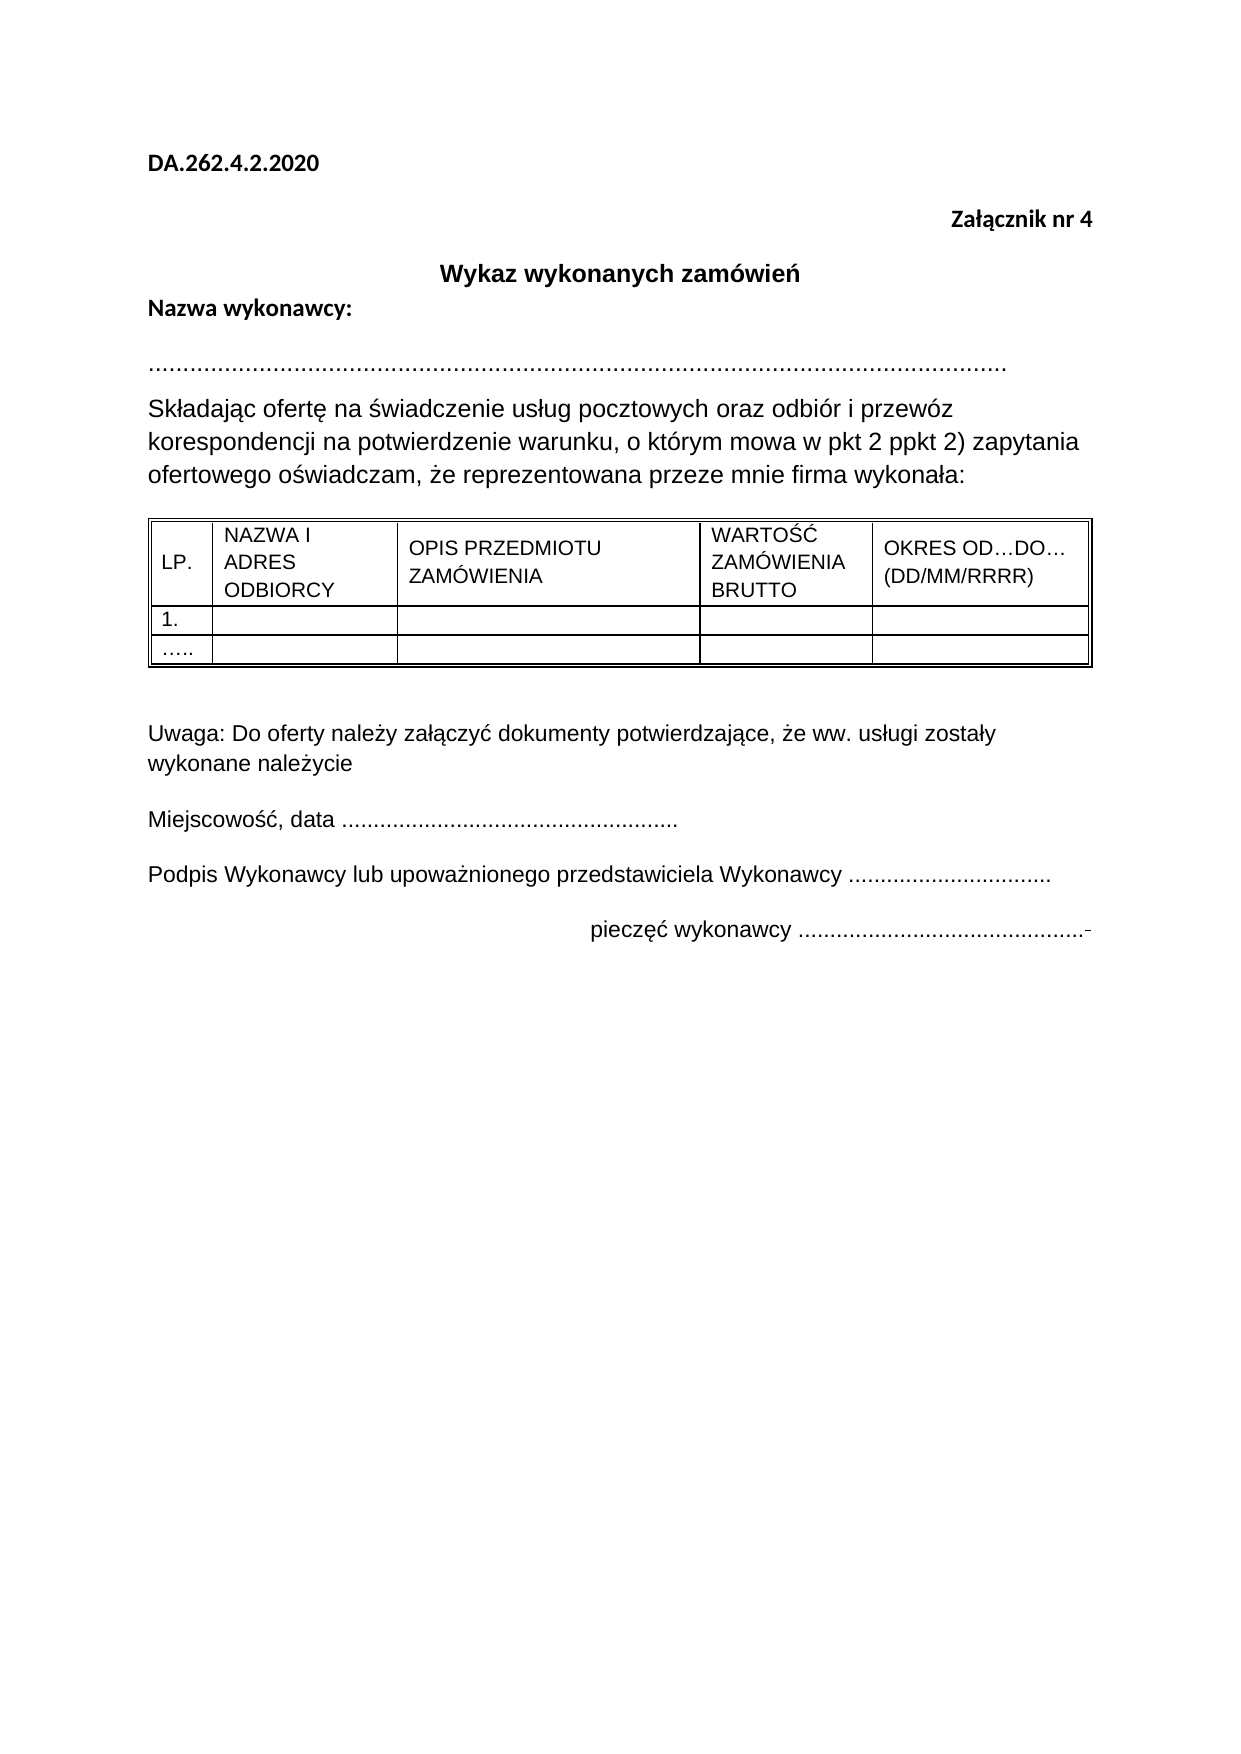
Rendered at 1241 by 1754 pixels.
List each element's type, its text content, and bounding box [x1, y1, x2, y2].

text Nazwa wykonawcy: [148, 292, 1093, 323]
table_header Okres od…do… (DD/MM/RRRR) [873, 522, 1088, 605]
table_cell [873, 607, 1088, 634]
text DA.262.4.2.2020 [148, 148, 1093, 178]
table_cell [152, 607, 212, 634]
table_cell [701, 607, 872, 634]
table_cell [398, 636, 699, 663]
table_cell [873, 636, 1088, 663]
table_header Opis Przedmiotu Zamówienia [398, 522, 700, 605]
subtitle Wykaz wykonanych zamówień [148, 259, 1093, 288]
table_cell [398, 607, 699, 634]
table_cell [213, 607, 397, 634]
text Załącznik nr 4 [148, 203, 1093, 234]
text pieczęć wykonawcy ............................................. [590, 916, 1093, 942]
text Składając ofertę na świadczenie usług pocztowych oraz odbiór i przewóz korespondencji na potwierdzenie warunku, o którym mowa w pkt 2 ppkt 2) zapytania ofertowego oświadczam, że reprezentowana przeze mnie firma wykonała: [148, 394, 1093, 488]
table_cell ….. [152, 636, 212, 663]
text Podpis Wykonawcy lub upoważnionego przedstawiciela Wykonawcy ................................ [148, 861, 1093, 887]
table_header LP. [152, 522, 212, 605]
table_cell [213, 636, 397, 663]
text ............................................................................................................................ [148, 348, 1093, 377]
table_cell [701, 636, 872, 663]
text Uwaga: Do oferty należy załączyć dokumenty potwierdzające, że ww. usługi zostały wykonane należycie [148, 720, 1093, 777]
text Miejscowość, data ..................................................... [148, 806, 1093, 832]
table_header Nazwa i adres odbiorcy [213, 522, 397, 605]
table_header Wartość zamówienia brutto [701, 522, 872, 605]
